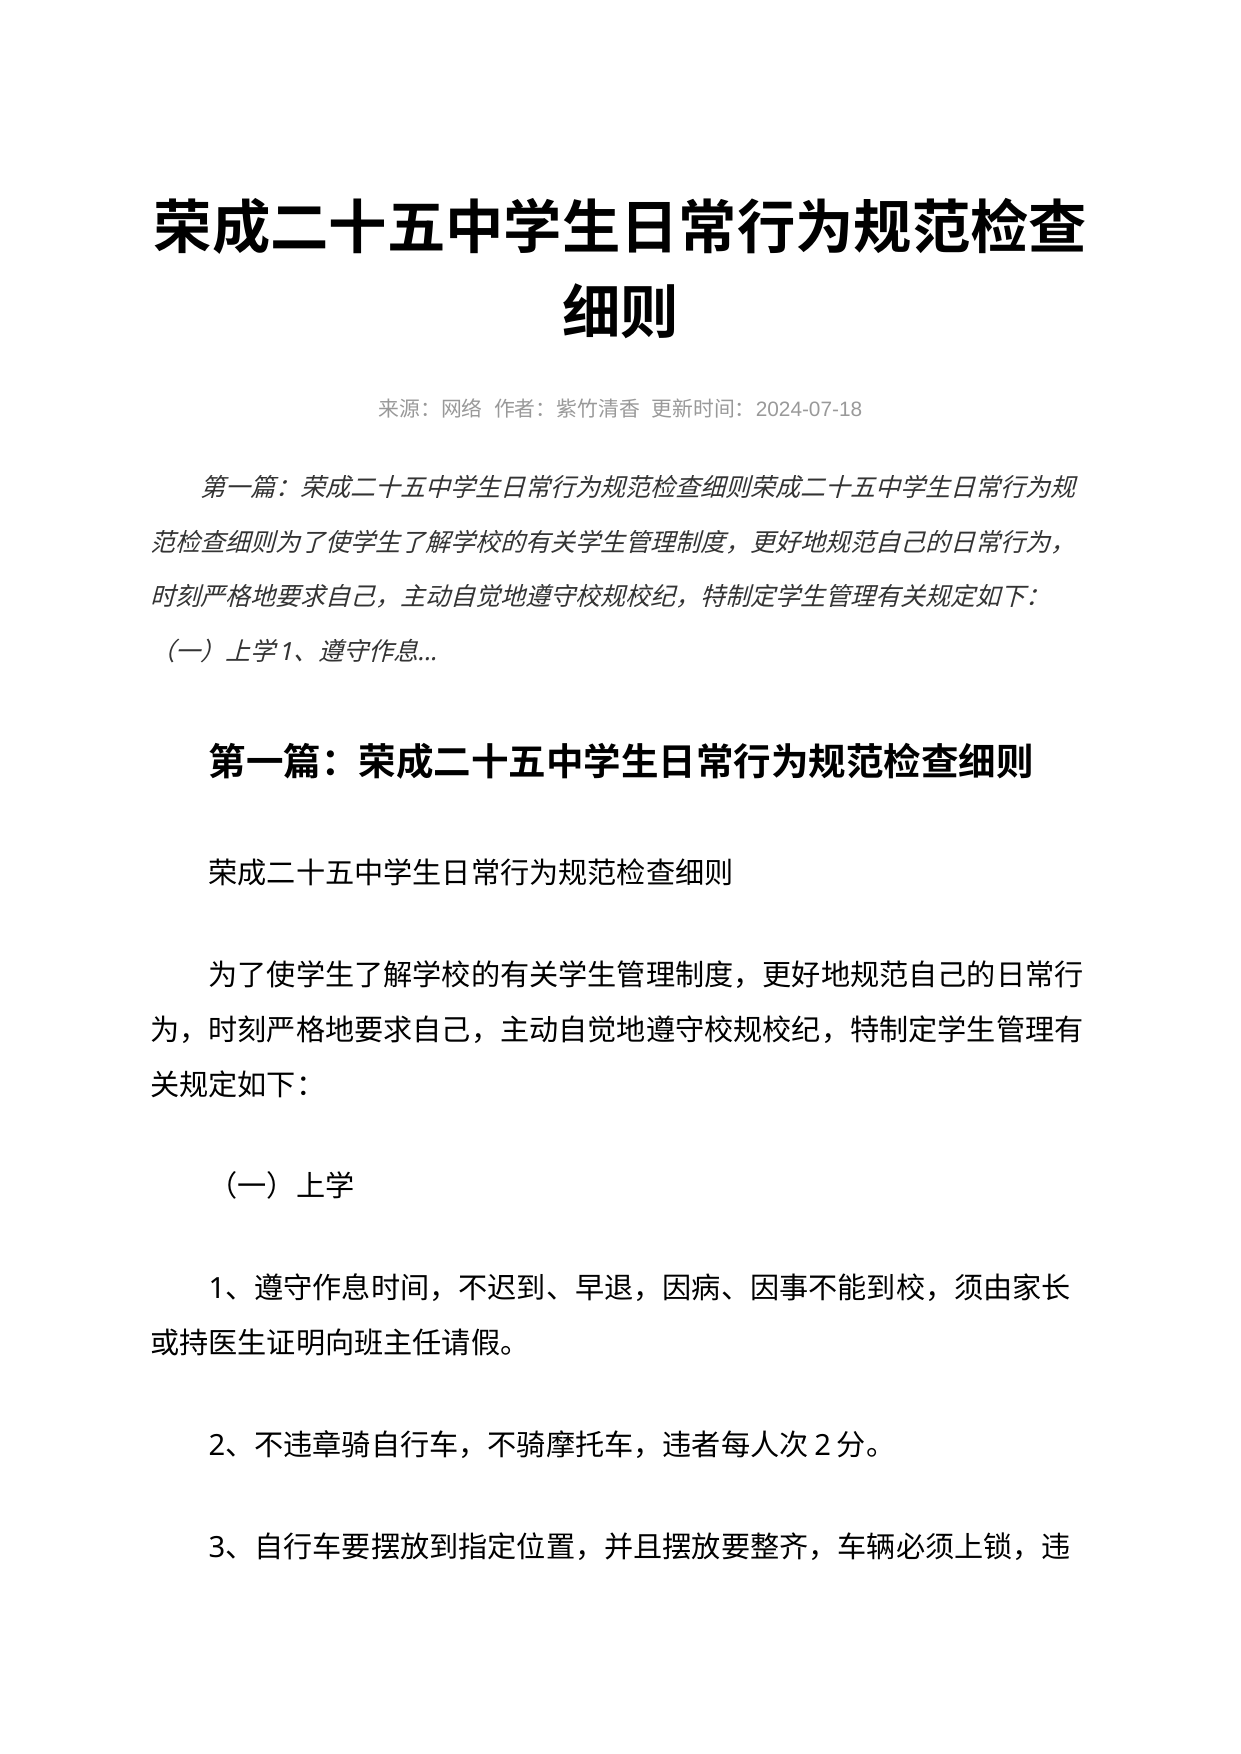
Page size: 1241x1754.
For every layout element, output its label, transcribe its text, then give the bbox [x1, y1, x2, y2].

text 来源：网络 作者：紫竹清香 更新时间：2024-07-18 [150, 397, 1090, 421]
text 第一篇：荣成二十五中学生日常行为规范检查细则荣成二十五中学生日常行为规范检查细则为了使学生了解学校的有关学生管理制度，更好地规范自己的日常行为，时刻严格地要求自己，主动自觉地遵守校规校纪，特制定学生管理有关规定如下：（一）上学1、遵守作息... [150, 468, 1090, 667]
text 荣成二十五中学生日常行为规范检查细则 [150, 850, 1090, 892]
text 1、遵守作息时间，不迟到、早退，因病、因事不能到校，须由家长或持医生证明向班主任请假。 [150, 1265, 1090, 1362]
text 为了使学生了解学校的有关学生管理制度，更好地规范自己的日常行为，时刻严格地要求自己，主动自觉地遵守校规校纪，特制定学生管理有关规定如下： [150, 951, 1090, 1103]
text 2、不违章骑自行车，不骑摩托车，违者每人次2分。 [150, 1422, 1090, 1464]
subtitle 荣成二十五中学生日常行为规范检查细则 [150, 181, 1090, 350]
text （一）上学 [150, 1163, 1090, 1205]
text 第一篇：荣成二十五中学生日常行为规范检查细则 [150, 732, 1090, 787]
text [150, 1523, 1090, 1566]
